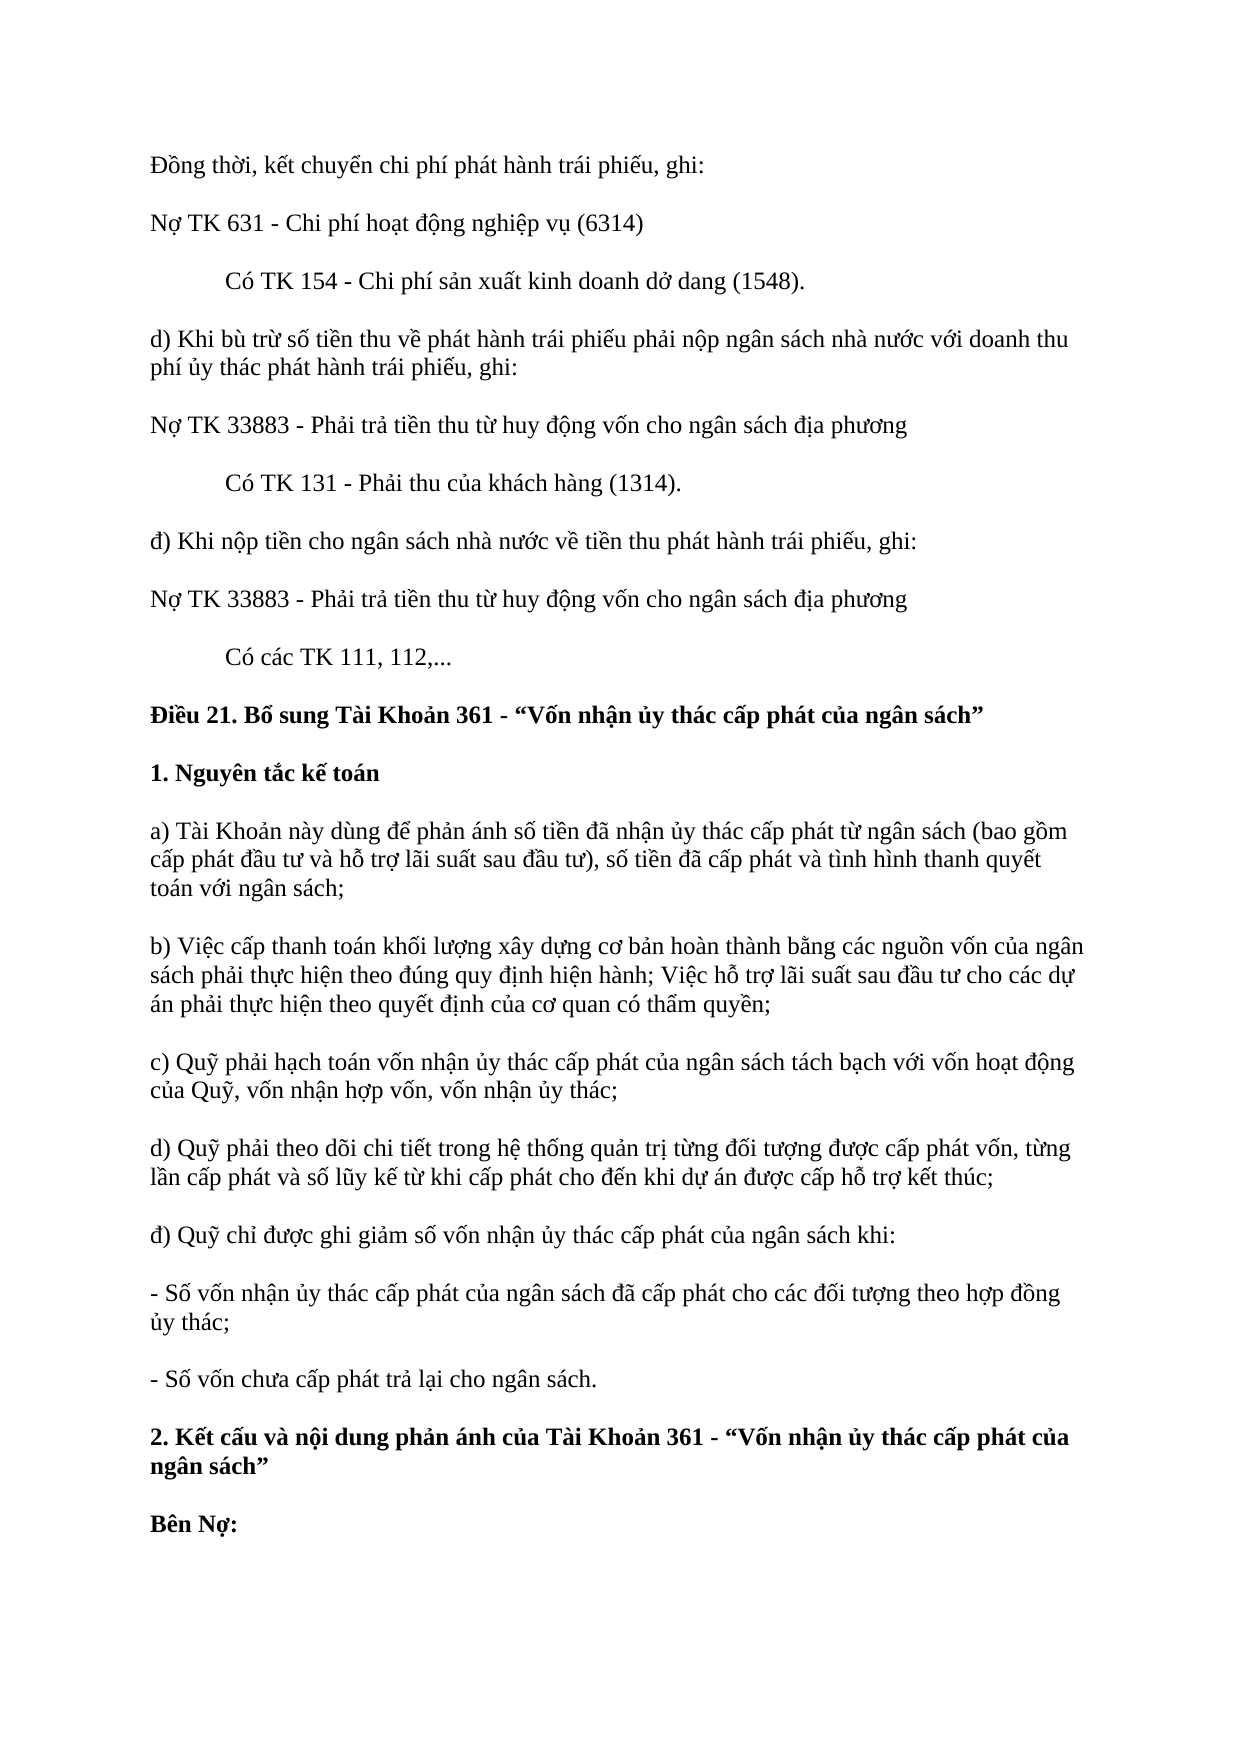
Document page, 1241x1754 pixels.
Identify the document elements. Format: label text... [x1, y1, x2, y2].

text Nợ TK 631 - Chi phí hoạt động nghiệp vụ (6314) [150, 208, 1090, 237]
text đ) Quỹ chỉ được ghi giảm số vốn nhận ủy thác cấp phát của ngân sách khi: [150, 1220, 1090, 1249]
text Nợ TK 33883 - Phải trả tiền thu từ huy động vốn cho ngân sách địa phương [150, 410, 1090, 439]
text đ) Khi nộp tiền cho ngân sách nhà nước về tiền thu phát hành trái phiếu, ghi: [150, 526, 1090, 555]
text 1. Nguyên tắc kế toán [150, 758, 1090, 787]
text Đồng thời, kết chuyển chi phí phát hành trái phiếu, ghi: [150, 150, 1090, 179]
text a) Tài Khoản này dùng để phản ánh số tiền đã nhận ủy thác cấp phát từ ngân sách (bao gồm cấp phát đầu tư và hỗ trợ lãi suất sau đầu tư), số tiền đã cấp phát và tình hình thanh quyết toán với ngân sách; [150, 816, 1090, 902]
text c) Quỹ phải hạch toán vốn nhận ủy thác cấp phát của ngân sách tách bạch với vốn hoạt động của Quỹ, vốn nhận hợp vốn, vốn nhận ủy thác; [150, 1047, 1090, 1104]
text Nợ TK 33883 - Phải trả tiền thu từ huy động vốn cho ngân sách địa phương [150, 584, 1090, 613]
text - Số vốn nhận ủy thác cấp phát của ngân sách đã cấp phát cho các đối tượng theo hợp đồng ủy thác; [150, 1278, 1090, 1335]
text d) Quỹ phải theo dõi chi tiết trong hệ thống quản trị từng đối tượng được cấp phát vốn, từng lần cấp phát và số lũy kế từ khi cấp phát cho đến khi dự án được cấp hỗ trợ kết thúc; [150, 1133, 1090, 1191]
text Có TK 154 - Chi phí sản xuất kinh doanh dở dang (1548). [150, 266, 1090, 294]
text d) Khi bù trừ số tiền thu về phát hành trái phiếu phải nộp ngân sách nhà nước với doanh thu phí ủy thác phát hành trái phiếu, ghi: [150, 324, 1090, 381]
text Điều 21. Bổ sung Tài Khoản 361 - “Vốn nhận ủy thác cấp phát của ngân sách” [150, 700, 1090, 729]
text Có các TK 111, 112,... [150, 642, 1090, 671]
text 2. Kết cấu và nội dung phản ánh của Tài Khoản 361 - “Vốn nhận ủy thác cấp phát của ngân sách” [150, 1422, 1090, 1480]
text b) Việc cấp thanh toán khối lượng xây dựng cơ bản hoàn thành bằng các nguồn vốn của ngân sách phải thực hiện theo đúng quy định hiện hành; Việc hỗ trợ lãi suất sau đầu tư cho các dự án phải thực hiện theo quyết định của cơ quan có thẩm quyền; [150, 931, 1090, 1017]
text Có TK 131 - Phải thu của khách hàng (1314). [150, 468, 1090, 497]
text Bên Nợ: [150, 1509, 1090, 1538]
text - Số vốn chưa cấp phát trả lại cho ngân sách. [150, 1364, 1090, 1393]
